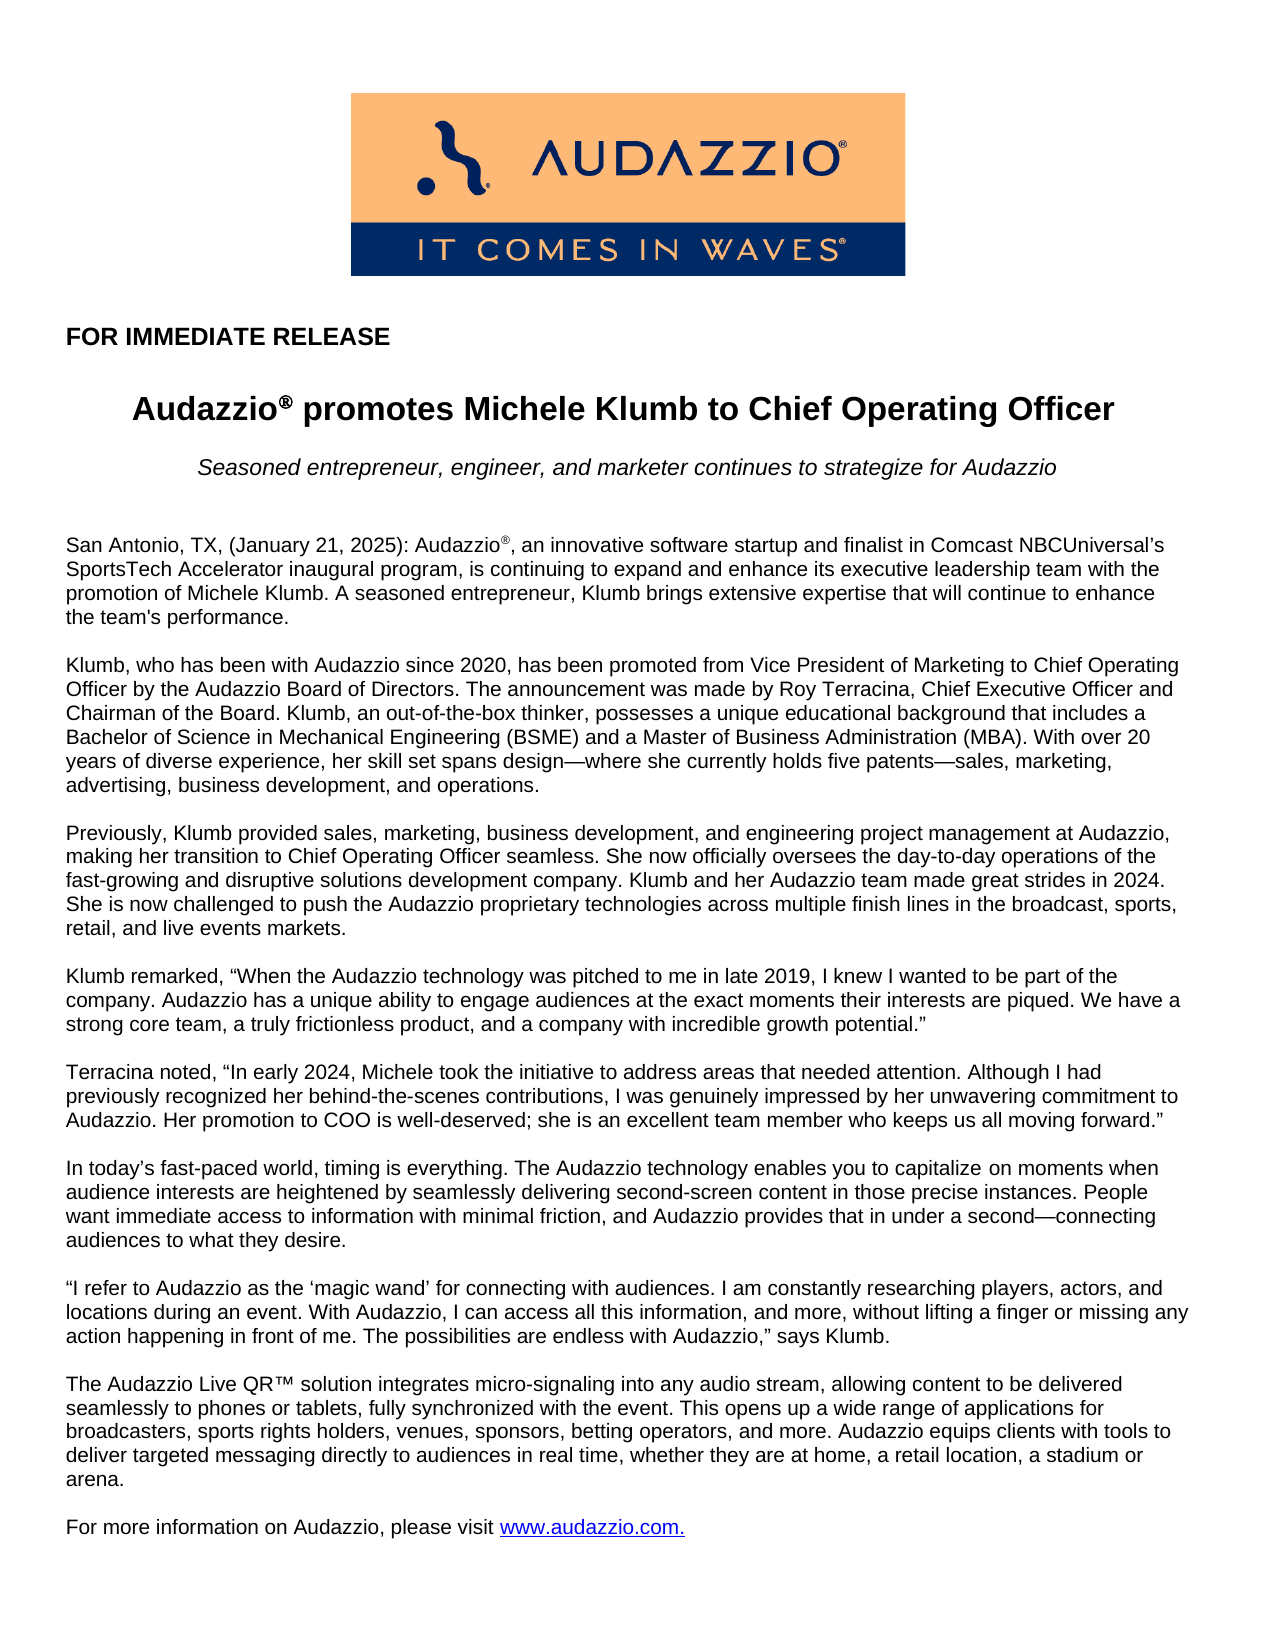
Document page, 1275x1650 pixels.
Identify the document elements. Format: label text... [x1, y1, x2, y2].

text Klumb remarked, “When the Audazzio technology was pitched to me in late 2019, I knew I wanted to be part of the company. Audazzio has a unique ability to engage audiences at the exact moments their interests are piqued. We have a strong core team, a truly frictionless product, and a company with incredible growth potential.” [66, 964, 1191, 1036]
text In today’s fast-paced world, timing is everything. The Audazzio technology enables you to capitalize on moments when audience interests are heightened by seamlessly delivering second-screen content in those precise instances. People want immediate access to information with minimal friction, and Audazzio provides that in under a second—connecting audiences to what they desire. [66, 1156, 1191, 1252]
text The Audazzio Live QR™ solution integrates micro-signaling into any audio stream, allowing content to be delivered seamlessly to phones or tablets, fully synchronized with the event. This opens up a wide range of applications for broadcasters, sports rights holders, venues, sponsors, betting operators, and more. Audazzio equips clients with tools to deliver targeted messaging directly to audiences in real time, whether they are at home, a retail location, a stadium or arena. [66, 1371, 1191, 1491]
text “I refer to Audazzio as the ‘magic wand’ for connecting with audiences. I am constantly researching players, actors, and locations during an event. With Audazzio, I can access all this information, and more, without lifting a finger or missing any action happening in front of me. The possibilities are endless with Audazzio,” says Klumb. [66, 1276, 1191, 1347]
picture [351, 93, 906, 276]
text Previously, Klumb provided sales, marketing, business development, and engineering project management at Audazzio, making her transition to Chief Operating Officer seamless. She now officially oversees the day-to-day operations of the fast-growing and disruptive solutions development company. Klumb and her Audazzio team made great strides in 2024. She is now challenged to push the Audazzio proprietary technologies across multiple finish lines in the broadcast, sports, retail, and live events markets. [66, 820, 1191, 940]
text San Antonio, TX, (January 21, 2025): Audazzio®, an innovative software startup and finalist in Comcast NBCUniversal’s SportsTech Accelerator inaugural program, is continuing to expand and enhance its executive leadership team with the promotion of Michele Klumb. A seasoned entrepreneur, Klumb brings extensive expertise that will continue to enhance the team's performance. [66, 533, 1191, 629]
text Seasoned entrepreneur, engineer, and marketer continues to strategize for Audazzio [66, 454, 1191, 480]
text For more information on Audazzio, please visit www.audazzio.com. [66, 1515, 1191, 1539]
text Terracina noted, “In early 2024, Michele took the initiative to address areas that needed attention. Although I had previously recognized her behind-the-scenes contributions, I was genuinely impressed by her unwavering commitment to Audazzio. Her promotion to COO is well-deserved; she is an excellent team member who keeps us all moving forward.” [66, 1060, 1191, 1132]
subtitle FOR IMMEDIATE RELEASE [66, 322, 1191, 350]
text Audazzio promotes Michele Klumb to Chief Operating Officer [56, 389, 1191, 427]
text Klumb, who has been with Audazzio since 2020, has been promoted from Vice President of Marketing to Chief Operating Officer by the Audazzio Board of Directors. The announcement was made by Roy Terracina, Chief Executive Officer and Chairman of the Board. Klumb, an out-of-the-box thinker, possesses a unique educational background that includes a Bachelor of Science in Mechanical Engineering (BSME) and a Master of Business Administration (MBA). With over 20 years of diverse experience, her skill set spans design—where she currently holds five patents—sales, marketing, advertising, business development, and operations. [66, 653, 1191, 796]
